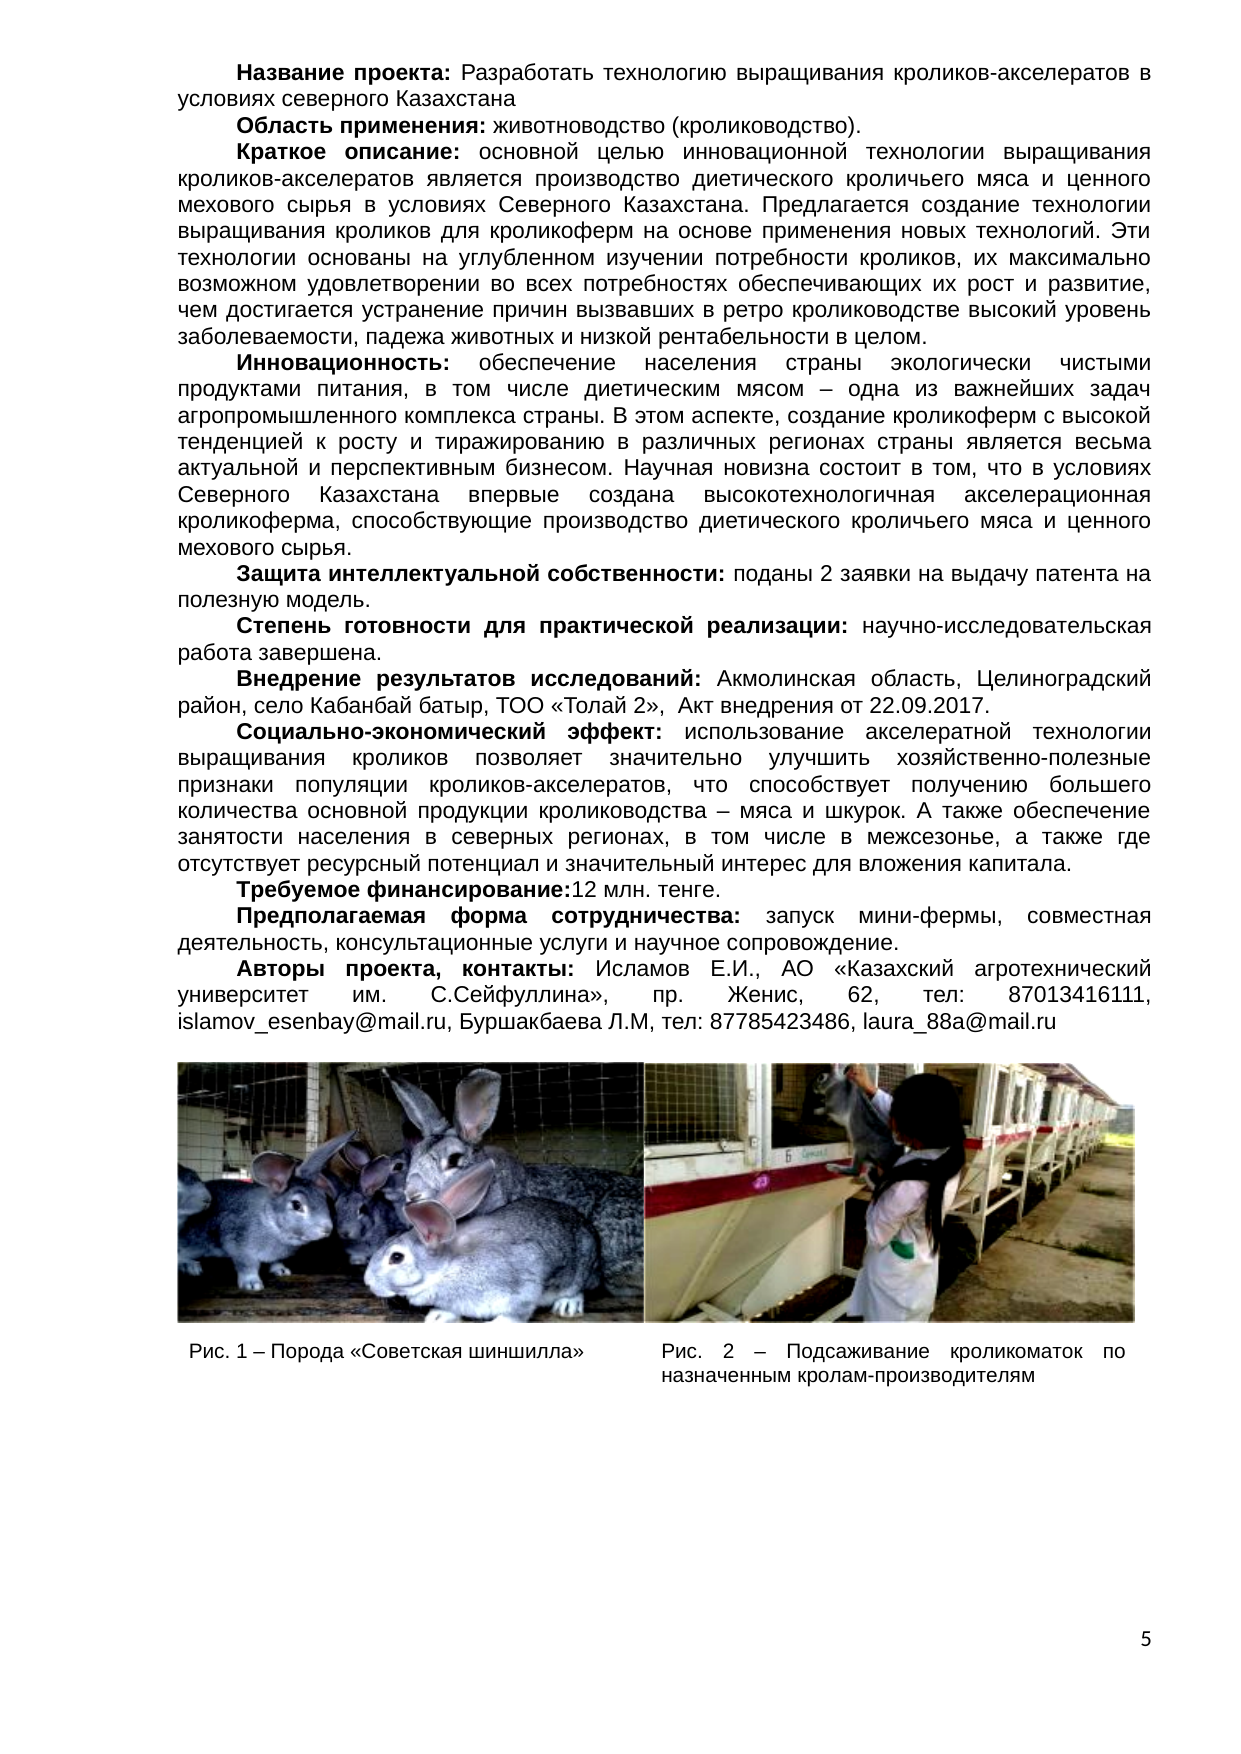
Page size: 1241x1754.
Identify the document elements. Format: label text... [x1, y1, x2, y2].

text Защита интеллектуальной собственности: поданы 2 заявки на выдачу патента на полезную модель. [177, 560, 1152, 612]
table_header Рис. 2 – Подсаживание кроликоматок по назначенным кролам-производителям [650, 1339, 1137, 1388]
text Социально-экономический эффект: использование акселератной технологии выращивания кроликов позволяет значительно улучшить хозяйственно-полезные признаки популяции кроликов-акселератов, что способствует получению большего количества основной продукции кролиководства – мяса и шкурок. А также обеспечение занятости населения в северных регионах, в том числе в межсезонье, а также где отсутствует ресурсный потенциал и значительный интерес для вложения капитала. [177, 718, 1152, 876]
list Степень готовности для практической реализации: научно-исследовательская работа завершена. [177, 612, 1152, 665]
text Внедрение результатов исследований: Акмолинская область, Целиноградский район, село Кабанбай батыр, ТОО «Толай 2», Акт внедрения от 22.09.2017. [177, 665, 1152, 718]
text Предполагаемая форма сотрудничества: запуск мини-фермы, совместная деятельность, консультационные услуги и научное сопровождение. [177, 902, 1152, 955]
text Инновационность: обеспечение населения страны экологически чистыми продуктами питания, в том числе диетическим мясом – одна из важнейших задач агропромышленного комплекса страны. В этом аспекте, создание кроликоферм с высокой тенденцией к росту и тиражированию в различных регионах страны является весьма актуальной и перспективным бизнесом. Научная новизна состоит в том, что в условиях Северного Казахстана впервые создана высокотехнологичная акселерационная кроликоферма, способствующие производство диетического кроличьего мяса и ценного мехового сырья. [177, 349, 1152, 560]
text Авторы проекта, контакты: Исламов Е.И., АО «Казахский агротехнический университет им. С.Сейфуллина», пр. Женис, 62, тел: 87013416111, islamov_esenbay@mail.ru, Буршакбаева Л.М, тел: 87785423486, laura_88a@mail.ru [177, 955, 1152, 1034]
text Название проекта: Разработать технологию выращивания кроликов-акселератов в условиях северного Казахстана [177, 59, 1152, 112]
table_header Рис. 1 – Порода «Советская шиншилла» [177, 1339, 650, 1388]
text Краткое описание: основной целью инновационной технологии выращивания кроликов-акселератов является производство диетического кроличьего мяса и ценного мехового сырья в условиях Северного Казахстана. Предлагается создание технологии выращивания кроликов для кроликоферм на основе применения новых технологий. Эти технологии основаны на углубленном изучении потребности кроликов, их максимально возможном удовлетворении во всех потребностях обеспечивающих их рост и развитие, чем достигается устранение причин вызвавших в ретро кролиководстве высокий уровень заболеваемости, падежа животных и низкой рентабельности в целом. [177, 138, 1152, 349]
text Требуемое финансирование:12 млн. тенге. [177, 876, 1152, 902]
text Область применения: животноводство (кролиководство). [177, 112, 1152, 138]
picture [177, 1062, 645, 1323]
